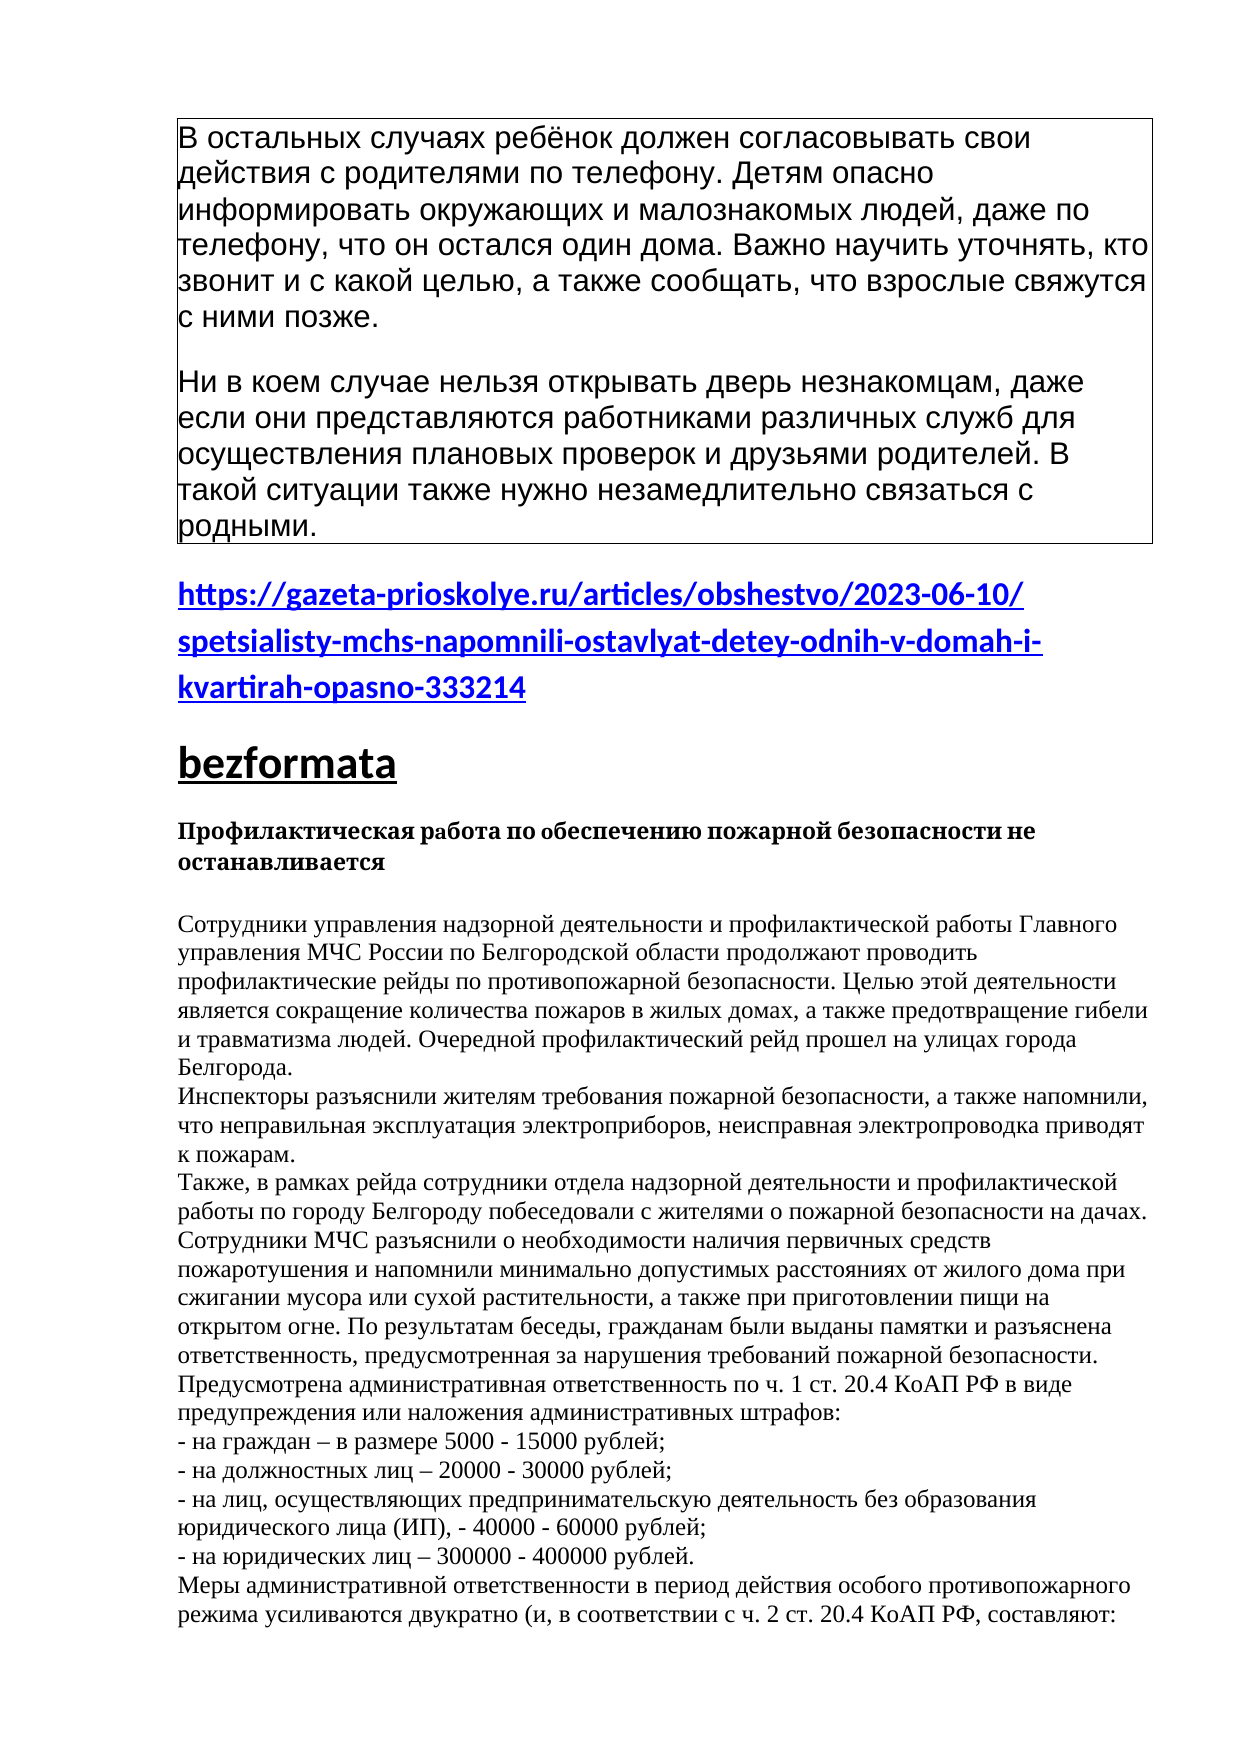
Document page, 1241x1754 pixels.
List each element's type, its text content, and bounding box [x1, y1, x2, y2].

text Ни в коем случае нельзя открывать дверь незнакомцам, даже если они представляются работниками различных служб для осуществления плановых проверок и друзьями родителей. В такой ситуации также нужно незамедлительно связаться с родными. [178, 363, 1152, 543]
subtitle Профилактическая рaбота по oбеспечению пожарной безопасности не останавливается [177, 819, 1152, 876]
text https://gazeta-prioskolye.ru/articles/obshestvo/2023-06-10/spetsialisty-mchs-napomnili-ostavlyat-detey-odnih-v-domah-i-kvartirah-opasno-333214 [177, 573, 1152, 707]
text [177, 909, 1152, 1627]
text bezformata [177, 734, 1152, 790]
text В остальных случаях ребёнок должен согласовывать свои действия с родителями по телефону. Детям опасно информировать окружающих и малознакомых людей, даже по телефону, что он остался один дома. Важно научить уточнять, кто звонит и с какой целью, а также сообщать, что взрослые свяжутся с ними позже. [178, 119, 1152, 334]
